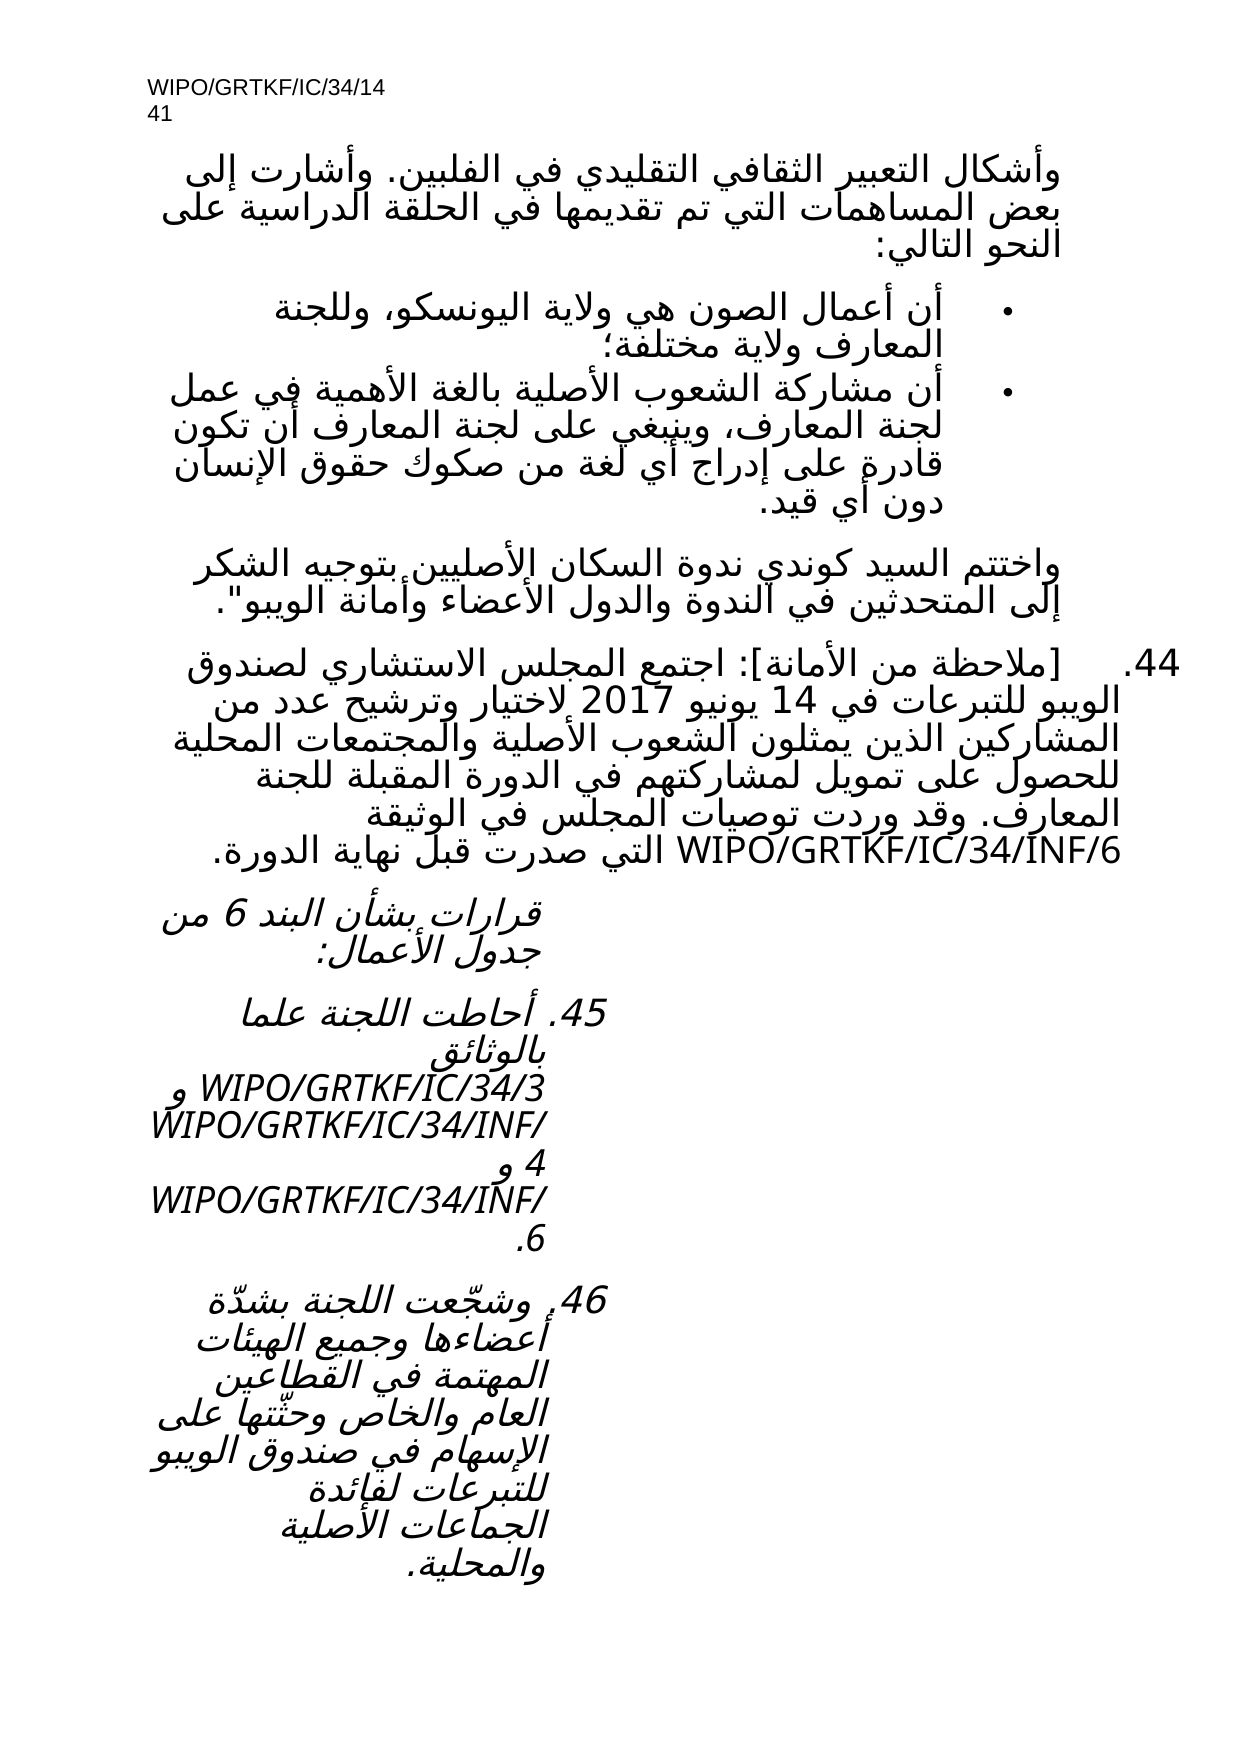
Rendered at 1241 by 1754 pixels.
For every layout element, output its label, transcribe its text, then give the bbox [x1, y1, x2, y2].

list أن مشاركة الشعوب الأصلية بالغة الأهمية في عمل لجنة المعارف، وينبغي على لجنة المعارف أن تكون قادرة على إدراج أي لغة من صكوك حقوق الإنسان دون أي قيد. [147, 371, 1003, 521]
list [ملاحظة من الأمانة]: اجتمع المجلس الاستشاري لصندوق الويبو للتبرعات في 14 يونيو 2017 لاختيار وترشيح عدد من المشاركين الذين يمثلون الشعوب الأصلية والمجتمعات المحلية للحصول على تمويل لمشاركتهم في الدورة المقبلة للجنة المعارف. وقد وردت توصيات المجلس في الوثيقة WIPO/GRTKF/IC/34/INF/6 التي صدرت قبل نهاية الدورة. [147, 646, 1122, 871]
text وشجّعت اللجنة بشدّة أعضاءها وجميع الهيئات المهتمة في القطاعين العام والخاص وحثّتها على الإسهام في صندوق الويبو للتبرعات لفائدة الجماعات الأصلية والمحلية. [147, 1284, 546, 1584]
text أحاطت اللجنة علما بالوثائق WIPO/GRTKF/IC/34/3 وWIPO/GRTKF/IC/34/INF/4 وWIPO/GRTKF/IC/34/INF/6. [147, 996, 546, 1259]
list أن أعمال الصون هي ولاية اليونسكو، وللجنة المعارف ولاية مختلفة؛ [147, 290, 1003, 365]
list واختتم السيد كوندي ندوة السكان الأصليين بتوجيه الشكر إلى المتحدثين في الندوة والدول الأعضاء وأمانة الويبو". [147, 546, 1063, 621]
list قرارات بشأن البند 6 من جدول الأعمال: [147, 896, 540, 971]
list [147, 153, 1063, 265]
